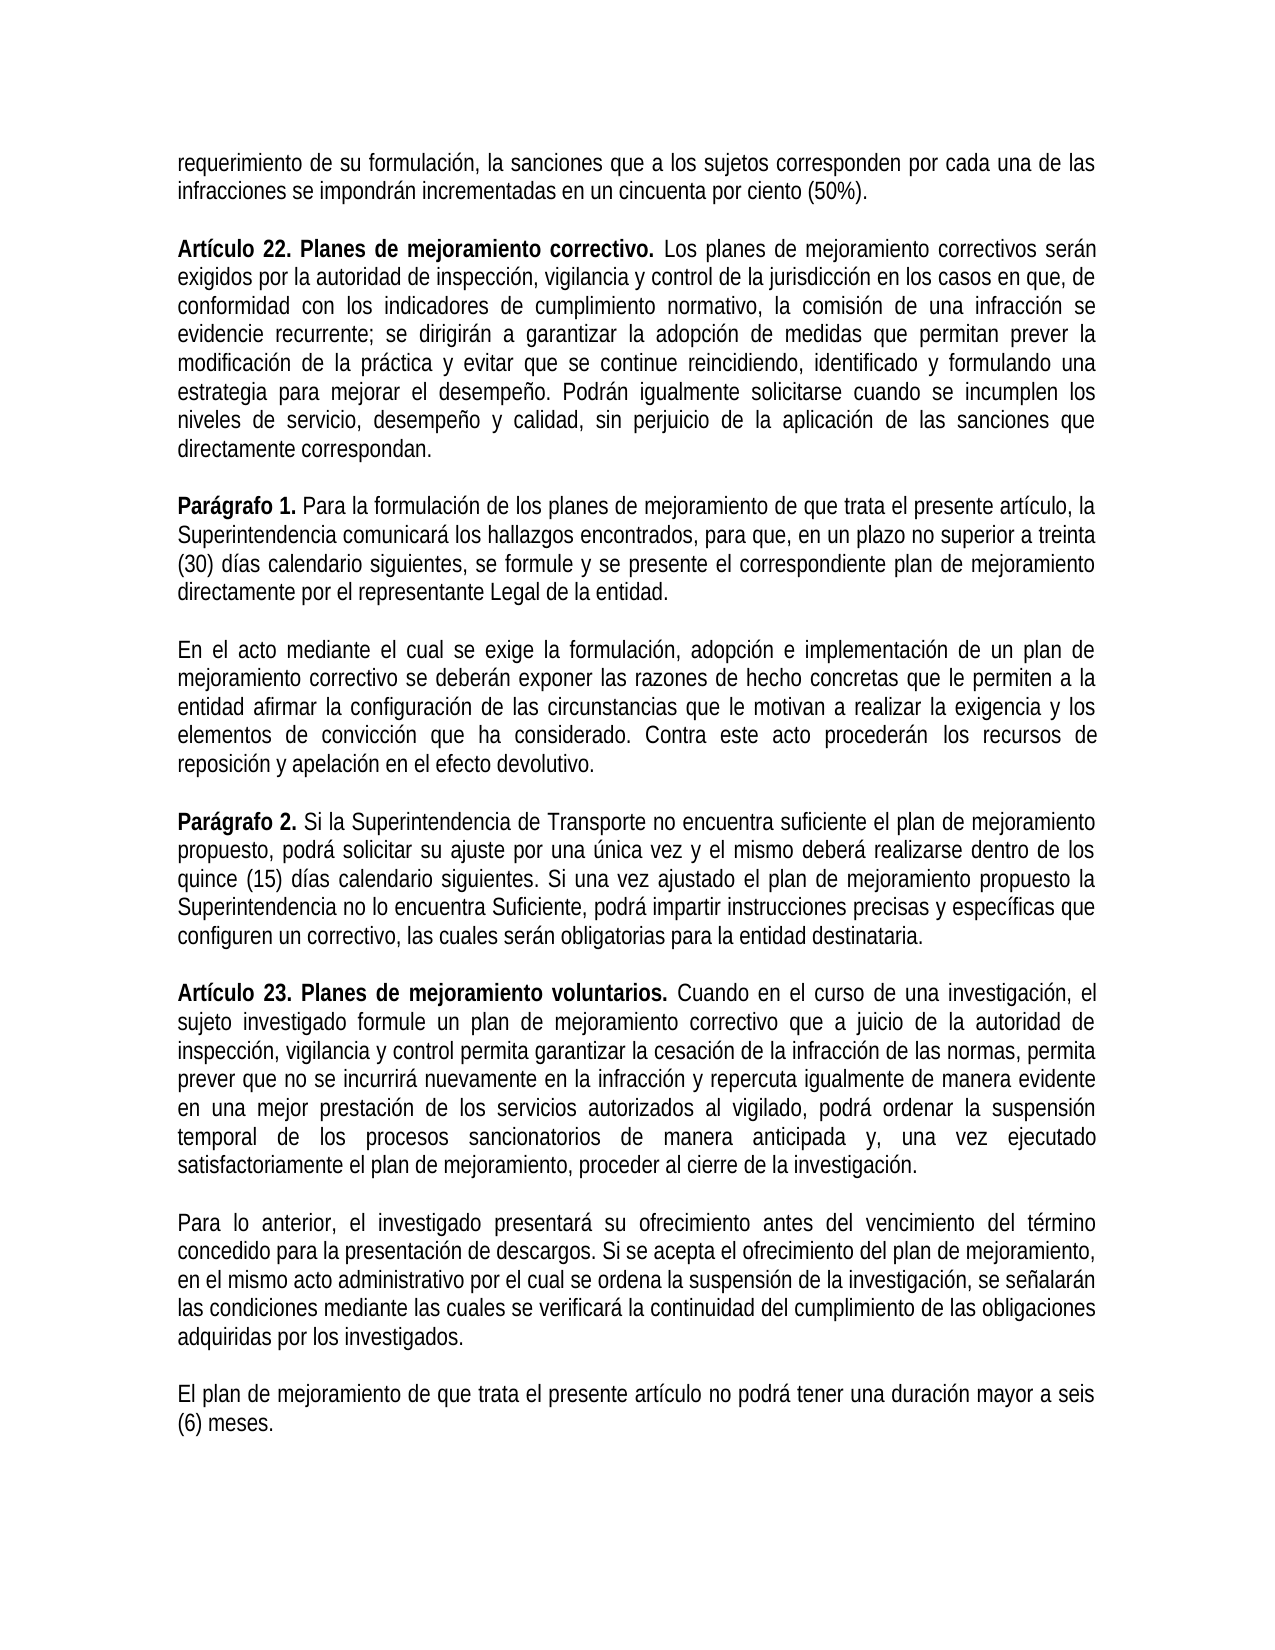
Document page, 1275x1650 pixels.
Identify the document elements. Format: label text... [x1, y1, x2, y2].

text El plan de mejoramiento de que trata el presente artículo no podrá tener una duración mayor a seis (6) meses. [177, 1379, 1098, 1437]
text En el acto mediante el cual se exige la formulación, adopción e implementación de un plan de mejoramiento correctivo se deberán exponer las razones de hecho concretas que le permiten a la entidad afirmar la configuración de las circunstancias que le motivan a realizar la exigencia y los elementos de convicción que ha considerado. Contra este acto procederán los recursos de reposición y apelación en el efecto devolutivo. [177, 634, 1098, 778]
text Parágrafo 2. Si la Superintendencia de Transporte no encuentra suficiente el plan de mejoramiento propuesto, podrá solicitar su ajuste por una única vez y el mismo deberá realizarse dentro de los quince (15) días calendario siguientes. Si una vez ajustado el plan de mejoramiento propuesto la Superintendencia no lo encuentra Suficiente, podrá impartir instrucciones precisas y específicas que configuren un correctivo, las cuales serán obligatorias para la entidad destinataria. [177, 806, 1098, 950]
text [177, 148, 1098, 205]
text Para lo anterior, el investigado presentará su ofrecimiento antes del vencimiento del término concedido para la presentación de descargos. Si se acepta el ofrecimiento del plan de mejoramiento, en el mismo acto administrativo por el cual se ordena la suspensión de la investigación, se señalarán las condiciones mediante las cuales se verificará la continuidad del cumplimiento de las obligaciones adquiridas por los investigados. [177, 1207, 1098, 1351]
text Artículo 23. Planes de mejoramiento voluntarios. Cuando en el curso de una investigación, el sujeto investigado formule un plan de mejoramiento correctivo que a juicio de la autoridad de inspección, vigilancia y control permita garantizar la cesación de la infracción de las normas, permita prever que no se incurrirá nuevamente en la infracción y repercuta igualmente de manera evidente en una mejor prestación de los servicios autorizados al vigilado, podrá ordenar la suspensión temporal de los procesos sancionatorios de manera anticipada y, una vez ejecutado satisfactoriamente el plan de mejoramiento, proceder al cierre de la investigación. [177, 978, 1098, 1179]
text Artículo 22. Planes de mejoramiento correctivo. Los planes de mejoramiento correctivos serán exigidos por la autoridad de inspección, vigilancia y control de la jurisdicción en los casos en que, de conformidad con los indicadores de cumplimiento normativo, la comisión de una infracción se evidencie recurrente; se dirigirán a garantizar la adopción de medidas que permitan prever la modificación de la práctica y evitar que se continue reincidiendo, identificado y formulando una estrategia para mejorar el desempeño. Podrán igualmente solicitarse cuando se incumplen los niveles de servicio, desempeño y calidad, sin perjuicio de la aplicación de las sanciones que directamente correspondan. [177, 233, 1098, 463]
text Parágrafo 1. Para la formulación de los planes de mejoramiento de que trata el presente artículo, la Superintendencia comunicará los hallazgos encontrados, para que, en un plazo no superior a treinta (30) días calendario siguientes, se formule y se presente el correspondiente plan de mejoramiento directamente por el representante Legal de la entidad. [177, 491, 1098, 606]
